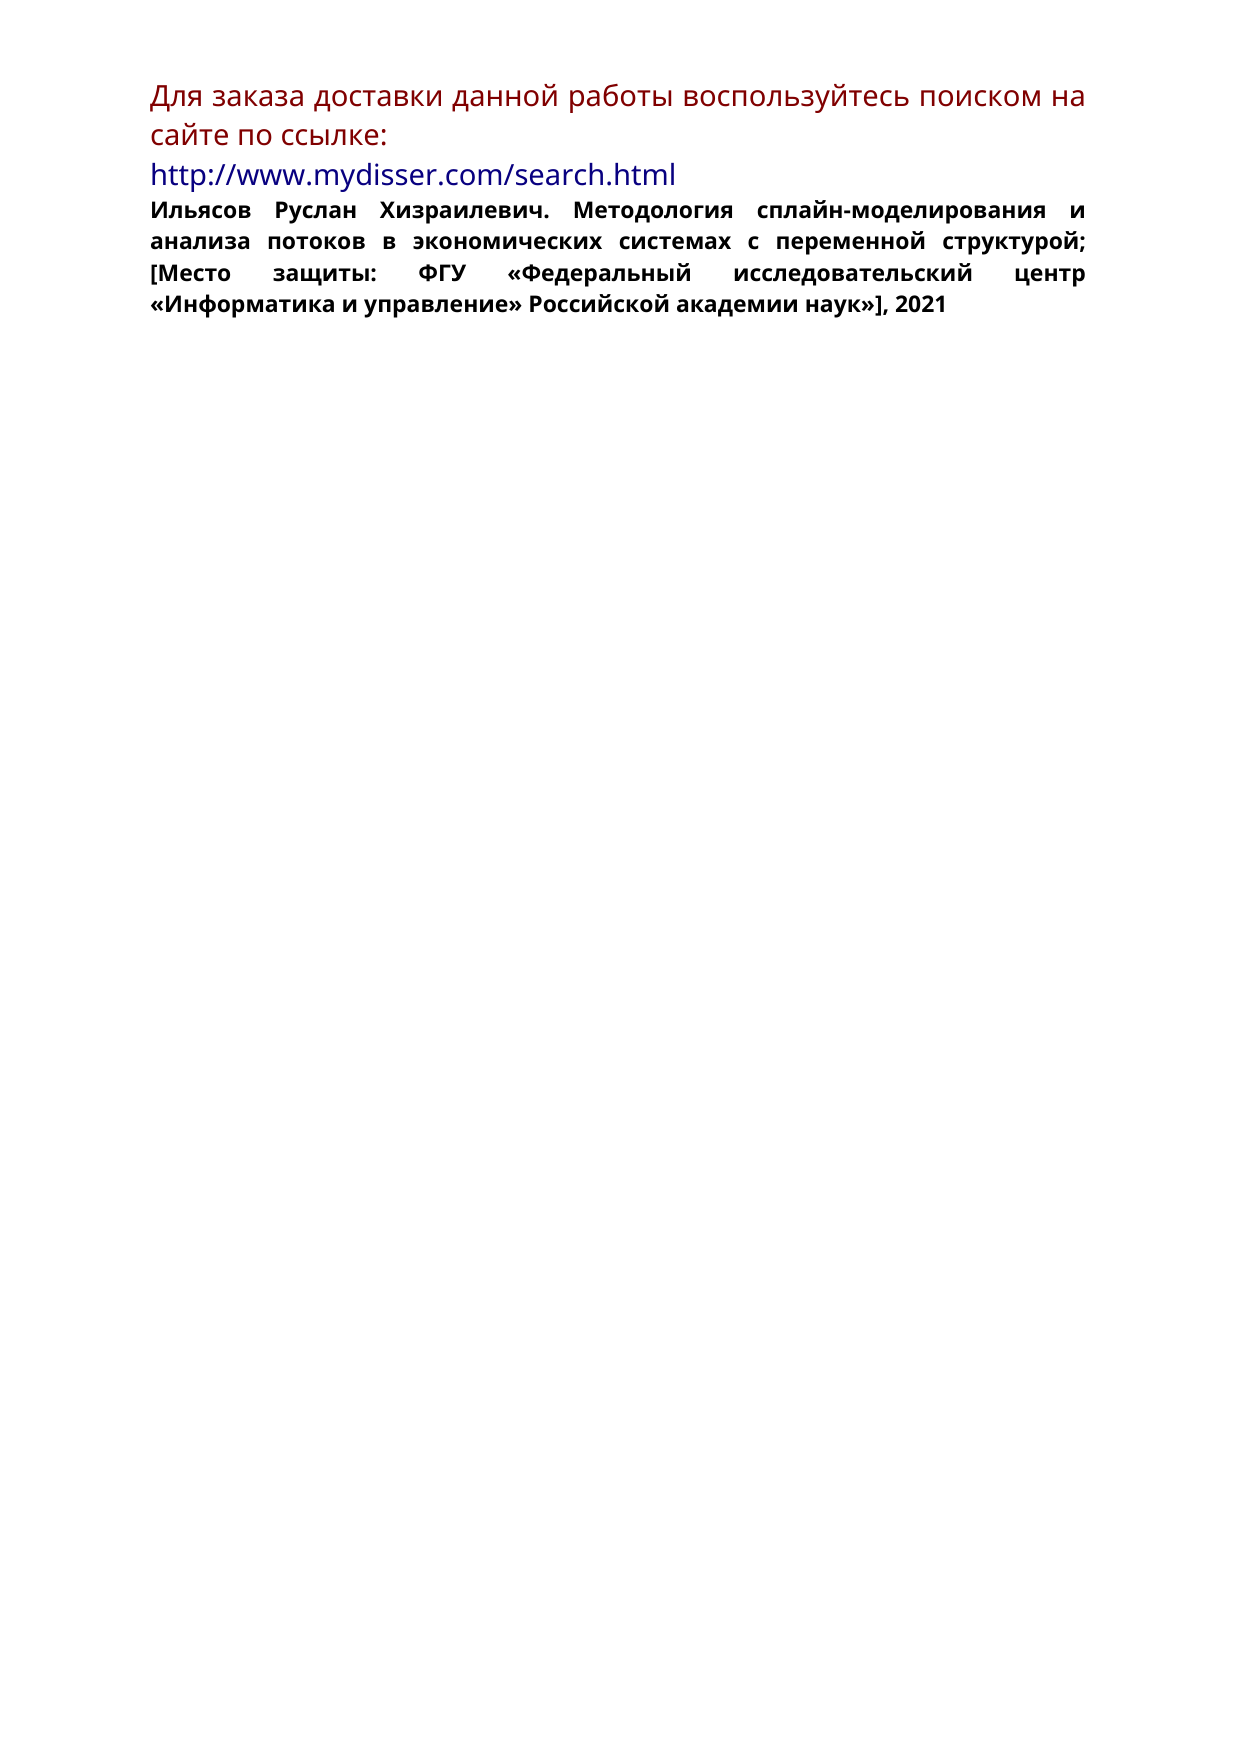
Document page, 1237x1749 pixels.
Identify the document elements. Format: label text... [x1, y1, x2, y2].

text Ильясов Руслан Хизраилевич. Методология сплайн-моделирования и анализа потоков в экономических системах с переменной структурой;[Место защиты: ФГУ «Федеральный исследовательский центр «Информатика и управление» Российской академии наук»], 2021 [150, 194, 1086, 319]
